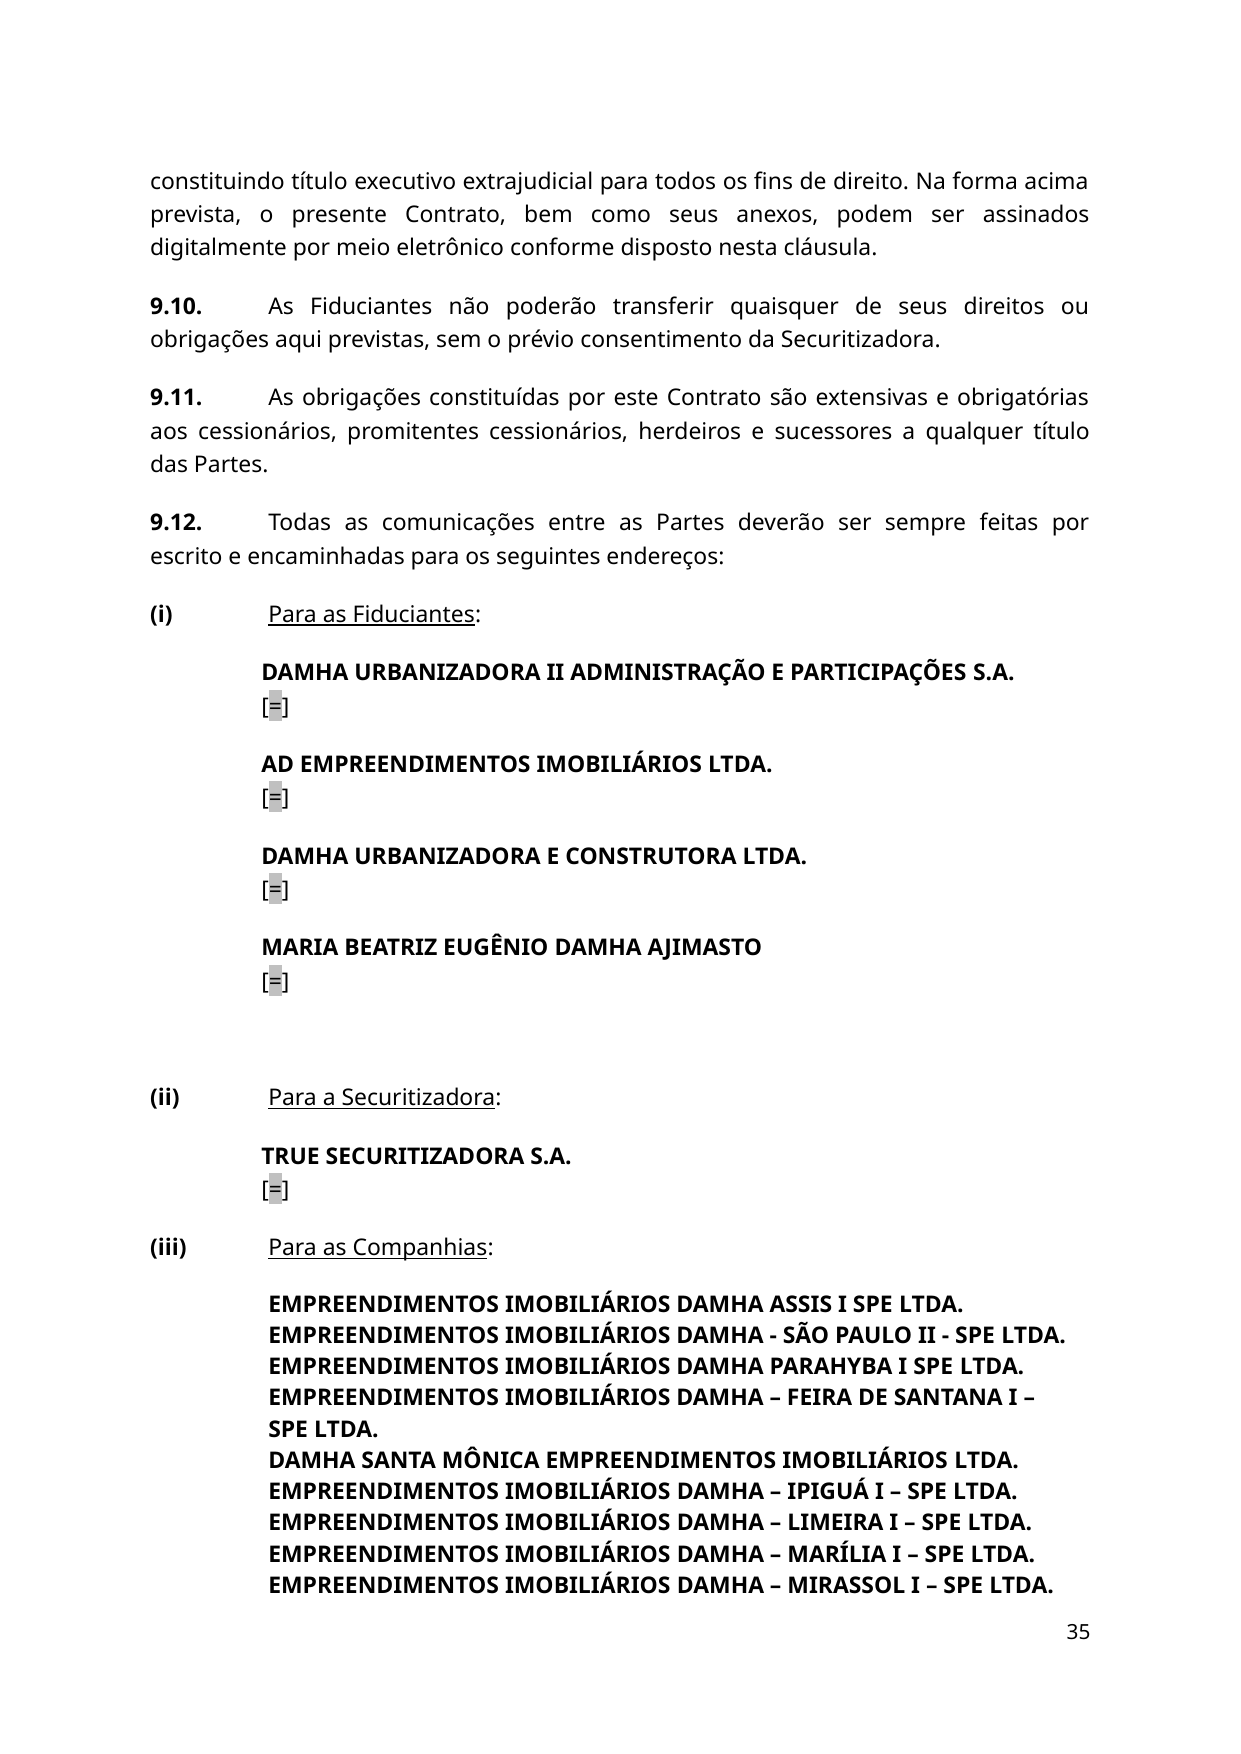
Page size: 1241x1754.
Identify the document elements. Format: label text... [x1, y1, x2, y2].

text EMPREENDIMENTOS IMOBILIÁRIOS DAMHA ASSIS I SPE LTDA. [268, 1287, 1090, 1319]
list As Fiduciantes não poderão transferir quaisquer de seus direitos ou obrigações aqui previstas, sem o prévio consentimento da Securitizadora. [150, 287, 1090, 354]
text EMPREENDIMENTOS IMOBILIÁRIOS DAMHA – IPIGUÁ I – SPE LTDA. [268, 1475, 1090, 1506]
list Para as Companhias: [150, 1229, 1090, 1262]
list Todas as comunicações entre as Partes deverão ser sempre feitas por escrito e encaminhadas para os seguintes endereços: [150, 504, 1090, 571]
text EMPREENDIMENTOS IMOBILIÁRIOS DAMHA - SÃO PAULO II - SPE LTDA. [268, 1319, 1090, 1350]
list AD EMPREENDIMENTOS IMOBILIÁRIOS LTDA. [=] [261, 746, 1090, 812]
text DAMHA SANTA MÔNICA EMPREENDIMENTOS IMOBILIÁRIOS LTDA. [268, 1444, 1090, 1475]
text EMPREENDIMENTOS IMOBILIÁRIOS DAMHA – MIRASSOL I – SPE LTDA. [268, 1569, 1090, 1600]
list TRUE SECURITIZADORA S.A. [=] [261, 1137, 1090, 1204]
list DAMHA URBANIZADORA E CONSTRUTORA LTDA. [=] [261, 837, 1090, 904]
text EMPREENDIMENTOS IMOBILIÁRIOS DAMHA PARAHYBA I SPE LTDA. [268, 1350, 1090, 1381]
list MARIA BEATRIZ EUGÊNIO DAMHA AJIMASTO [=] [261, 929, 1090, 996]
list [150, 162, 1090, 262]
list Para a Securitizadora: [150, 1079, 1090, 1112]
list As obrigações constituídas por este Contrato são extensivas e obrigatórias aos cessionários, promitentes cessionários, herdeiros e sucessores a qualquer título das Partes. [150, 379, 1090, 479]
list Para as Fiduciantes: [150, 596, 1090, 629]
text EMPREENDIMENTOS IMOBILIÁRIOS DAMHA – FEIRA DE SANTANA I – SPE LTDA. [268, 1381, 1090, 1444]
text EMPREENDIMENTOS IMOBILIÁRIOS DAMHA – MARÍLIA I – SPE LTDA. [268, 1537, 1090, 1569]
text EMPREENDIMENTOS IMOBILIÁRIOS DAMHA – LIMEIRA I – SPE LTDA. [268, 1506, 1090, 1537]
list DAMHA URBANIZADORA II ADMINISTRAÇÃO E PARTICIPAÇÕES S.A. [=] [261, 654, 1090, 721]
